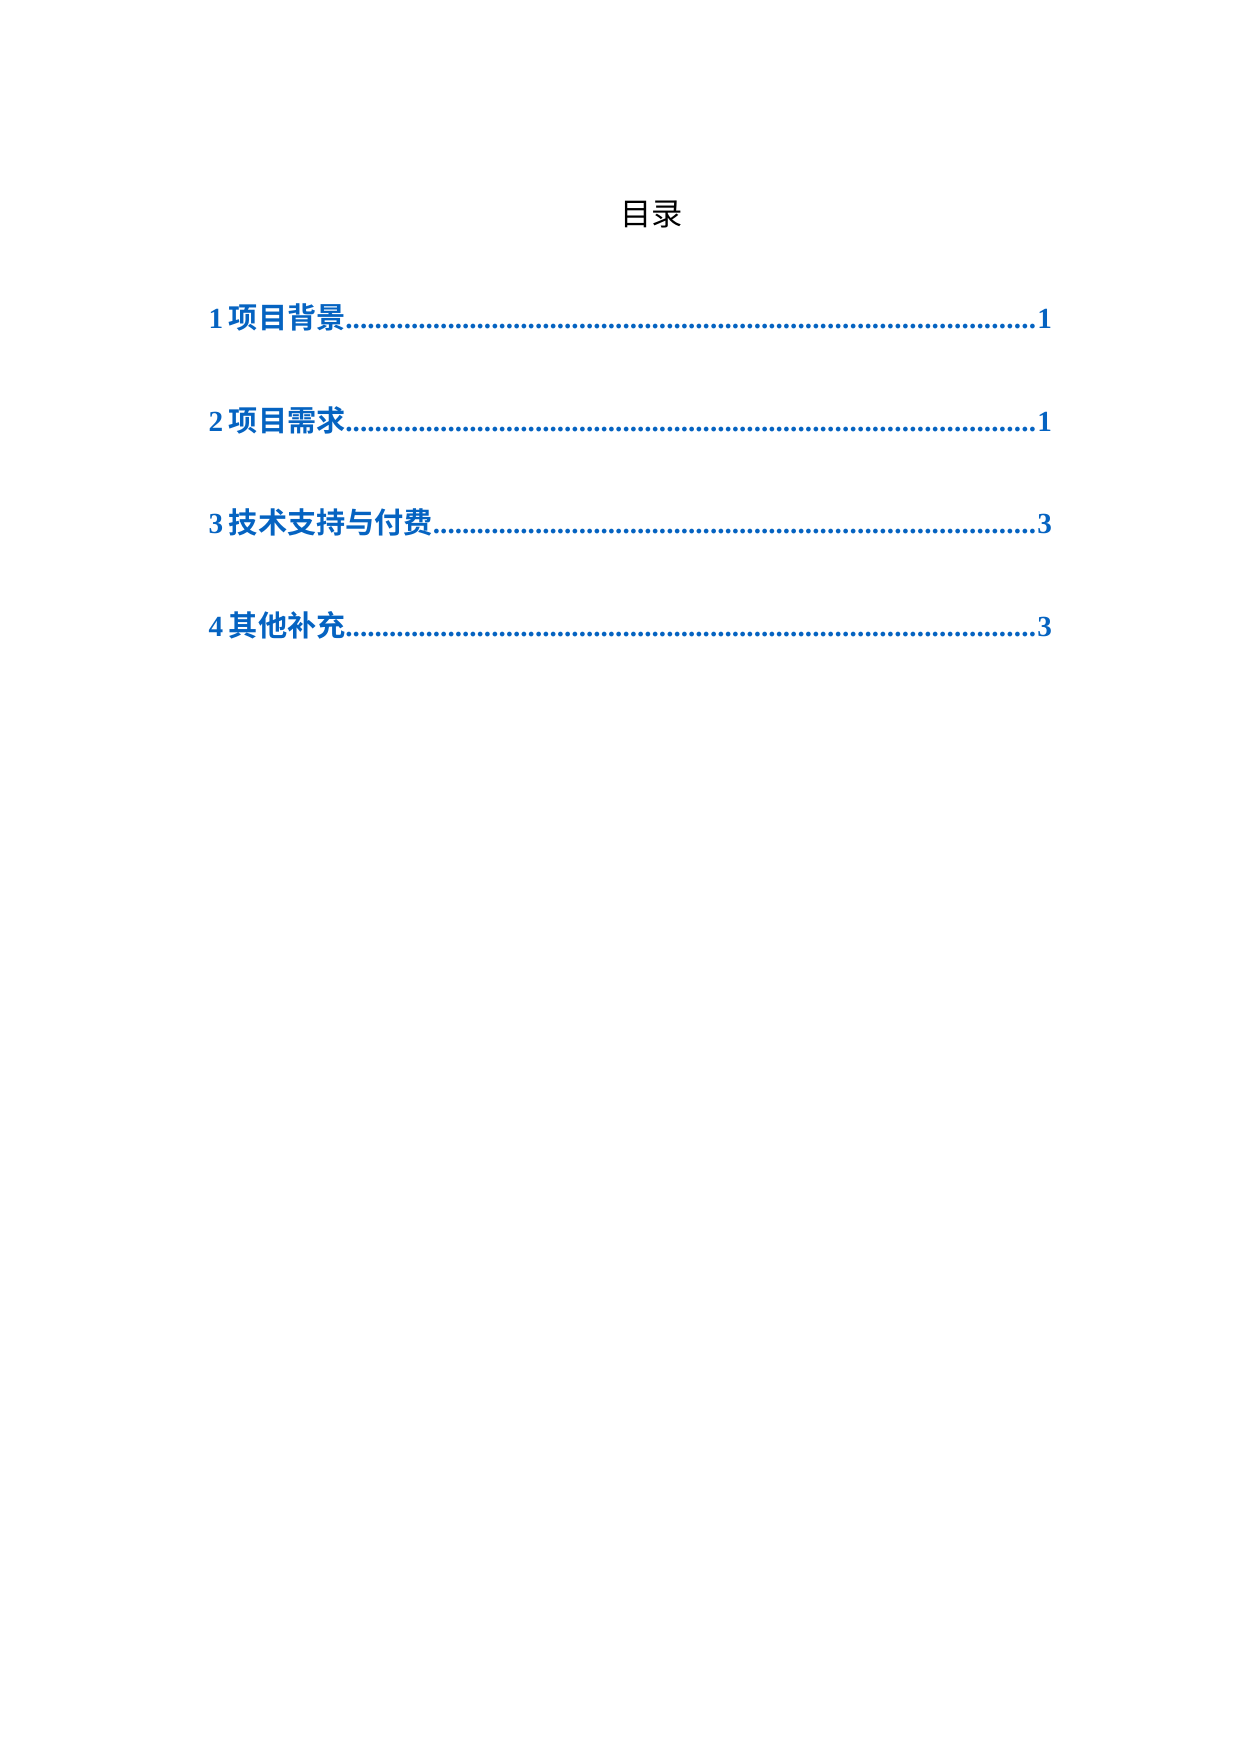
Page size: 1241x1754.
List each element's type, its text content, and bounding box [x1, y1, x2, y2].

text 2项目需求 1 [187, 386, 1053, 451]
text 4其他补充 3 [187, 591, 1053, 656]
text 1项目背景 1 [187, 283, 1053, 348]
text 目录 [187, 180, 1053, 245]
text 3技术支持与付费 3 [187, 488, 1053, 553]
